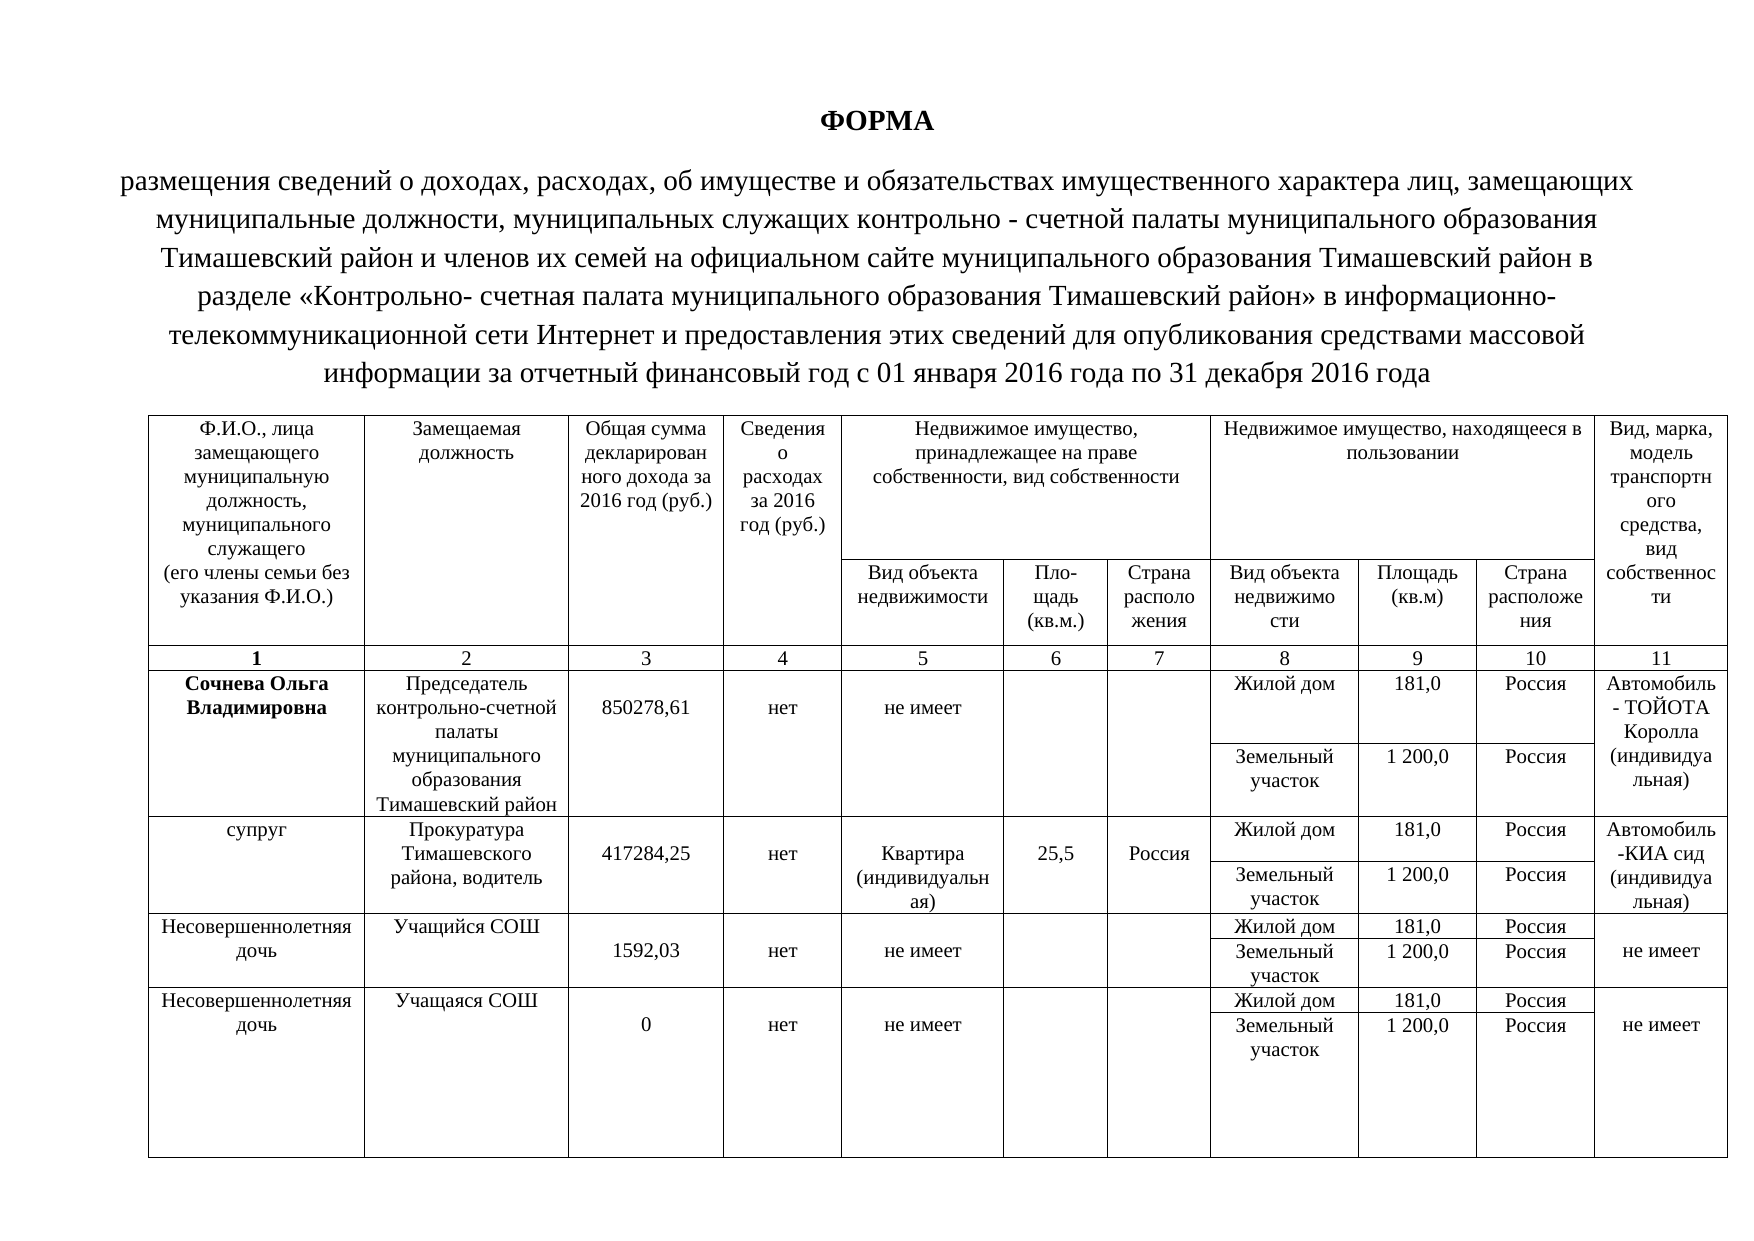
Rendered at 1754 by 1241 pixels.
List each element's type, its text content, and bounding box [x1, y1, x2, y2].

text размещения сведений о доходах, расходах, об имуществе и обязательствах имущественного характера лиц, замещающих муниципальные должности, муниципальных служащих контрольно - счетной палаты муниципального образования Тимашевский район и членов их семей на официальном сайте муниципального образования Тимашевский район в разделе «Контрольно- счетная палата муниципального образования Тимашевский район» в информационно-телекоммуникационной сети Интернет и предоставления этих сведений для опубликования средствами массовой информации за отчетный финансовый год с 01 января 2016 года по 31 декабря 2016 года [118, 163, 1636, 389]
table_cell 0 [569, 988, 723, 1157]
table_cell [1004, 988, 1107, 1157]
table_cell 25,5 [1004, 817, 1107, 913]
table_cell 9 [1359, 646, 1476, 670]
table_cell не имеет [842, 914, 1003, 987]
table_cell [1108, 671, 1210, 816]
table_cell не имеет [842, 988, 1003, 1157]
table_cell 181,0 [1359, 817, 1476, 861]
table_cell [1004, 671, 1107, 816]
table_cell Квартира (индивидуальная) [842, 817, 1003, 913]
table_cell 417284,25 [569, 817, 723, 913]
table_cell Прокуратура Тимашевского района, водитель [365, 817, 568, 913]
table_cell нет [724, 671, 841, 816]
table_cell 1 [149, 646, 364, 670]
table_cell Россия [1108, 817, 1210, 913]
table_header Недвижимое имущество, принадлежащее на праве собственности, вид собственности [842, 416, 1210, 559]
table_header Недвижимое имущество, находящееся в пользовании [1211, 416, 1594, 559]
table_cell не имеет [1595, 914, 1727, 987]
table_cell Земельный участок [1211, 744, 1358, 816]
table_header Сведения о расходах за 2016 год (руб.) [724, 416, 841, 645]
table_cell [1108, 988, 1210, 1157]
table_cell Россия [1477, 862, 1594, 913]
table_cell 181,0 [1359, 988, 1476, 1012]
table_cell не имеет [842, 671, 1003, 816]
table_cell 8 [1211, 646, 1358, 670]
table_cell 181,0 [1359, 671, 1476, 743]
table_cell 1592,03 [569, 914, 723, 987]
table_cell Несовершеннолетняя дочь [149, 914, 364, 987]
table_cell 5 [842, 646, 1003, 670]
table_header Ф.И.О., лица замещающего муниципальную должность, муниципального служащего (его члены семьи без указания Ф.И.О.) [149, 416, 364, 645]
table_cell Россия [1477, 914, 1594, 938]
table_cell Председатель контрольно-счетной палаты муниципального образования Тимашевский район [365, 671, 568, 816]
table_cell Земельный участок [1211, 1013, 1358, 1157]
table_cell Жилой дом [1211, 817, 1358, 861]
table_cell 1 200,0 [1359, 1013, 1476, 1157]
table_cell Пло- щадь (кв.м.) [1004, 560, 1107, 645]
table_cell 4 [724, 646, 841, 670]
table_cell 6 [1004, 646, 1107, 670]
table_cell Вид объекта недвижимости [842, 560, 1003, 645]
table_cell 10 [1477, 646, 1594, 670]
table_cell 1 200,0 [1359, 862, 1476, 913]
table_cell Учащийся СОШ [365, 914, 568, 987]
table_cell Россия [1477, 988, 1594, 1012]
table_cell Сочнева Ольга Владимировна [149, 671, 364, 816]
table_cell Автомобиль- ТОЙОТА Королла (индивидуальная) [1595, 671, 1727, 816]
table_cell 850278,61 [569, 671, 723, 816]
table_cell Учащаяся СОШ [365, 988, 568, 1157]
table_cell нет [724, 914, 841, 987]
table_cell Земельный участок [1211, 862, 1358, 913]
table_cell Автомобиль-КИА сид (индивидуальная) [1595, 817, 1727, 913]
table_header Замещаемая должность [365, 416, 568, 645]
table_cell 3 [569, 646, 723, 670]
table_cell [1108, 914, 1210, 987]
table_cell Россия [1477, 671, 1594, 743]
table_cell 181,0 [1359, 914, 1476, 938]
text ФОРМА [118, 103, 1636, 137]
table_cell Россия [1477, 817, 1594, 861]
table_cell Страна расположения [1477, 560, 1594, 645]
table_cell Россия [1477, 744, 1594, 816]
table_cell нет [724, 817, 841, 913]
table_cell 1 200,0 [1359, 939, 1476, 987]
table_cell 7 [1108, 646, 1210, 670]
table_header Вид, марка, модель транспортного средства, вид собственности [1595, 416, 1727, 645]
table_cell [1004, 914, 1107, 987]
table_cell супруг [149, 817, 364, 913]
table_cell 2 [365, 646, 568, 670]
table_cell Земельный участок [1211, 939, 1358, 987]
table_cell 11 [1595, 646, 1727, 670]
table_cell нет [724, 988, 841, 1157]
table_cell Жилой дом [1211, 671, 1358, 743]
table_cell Несовершеннолетняя дочь [149, 988, 364, 1157]
table_cell Россия [1477, 1013, 1594, 1157]
table_cell Страна расположения [1108, 560, 1210, 645]
table_cell Жилой дом [1211, 988, 1358, 1012]
table_cell Площадь (кв.м) [1359, 560, 1476, 645]
table_cell Жилой дом [1211, 914, 1358, 938]
table_cell Вид объекта недвижимо сти [1211, 560, 1358, 645]
table_cell Россия [1477, 939, 1594, 987]
table_cell не имеет [1595, 988, 1727, 1157]
table_cell 1 200,0 [1359, 744, 1476, 816]
table_header Общая сумма декларированного дохода за 2016 год (руб.) [569, 416, 723, 645]
